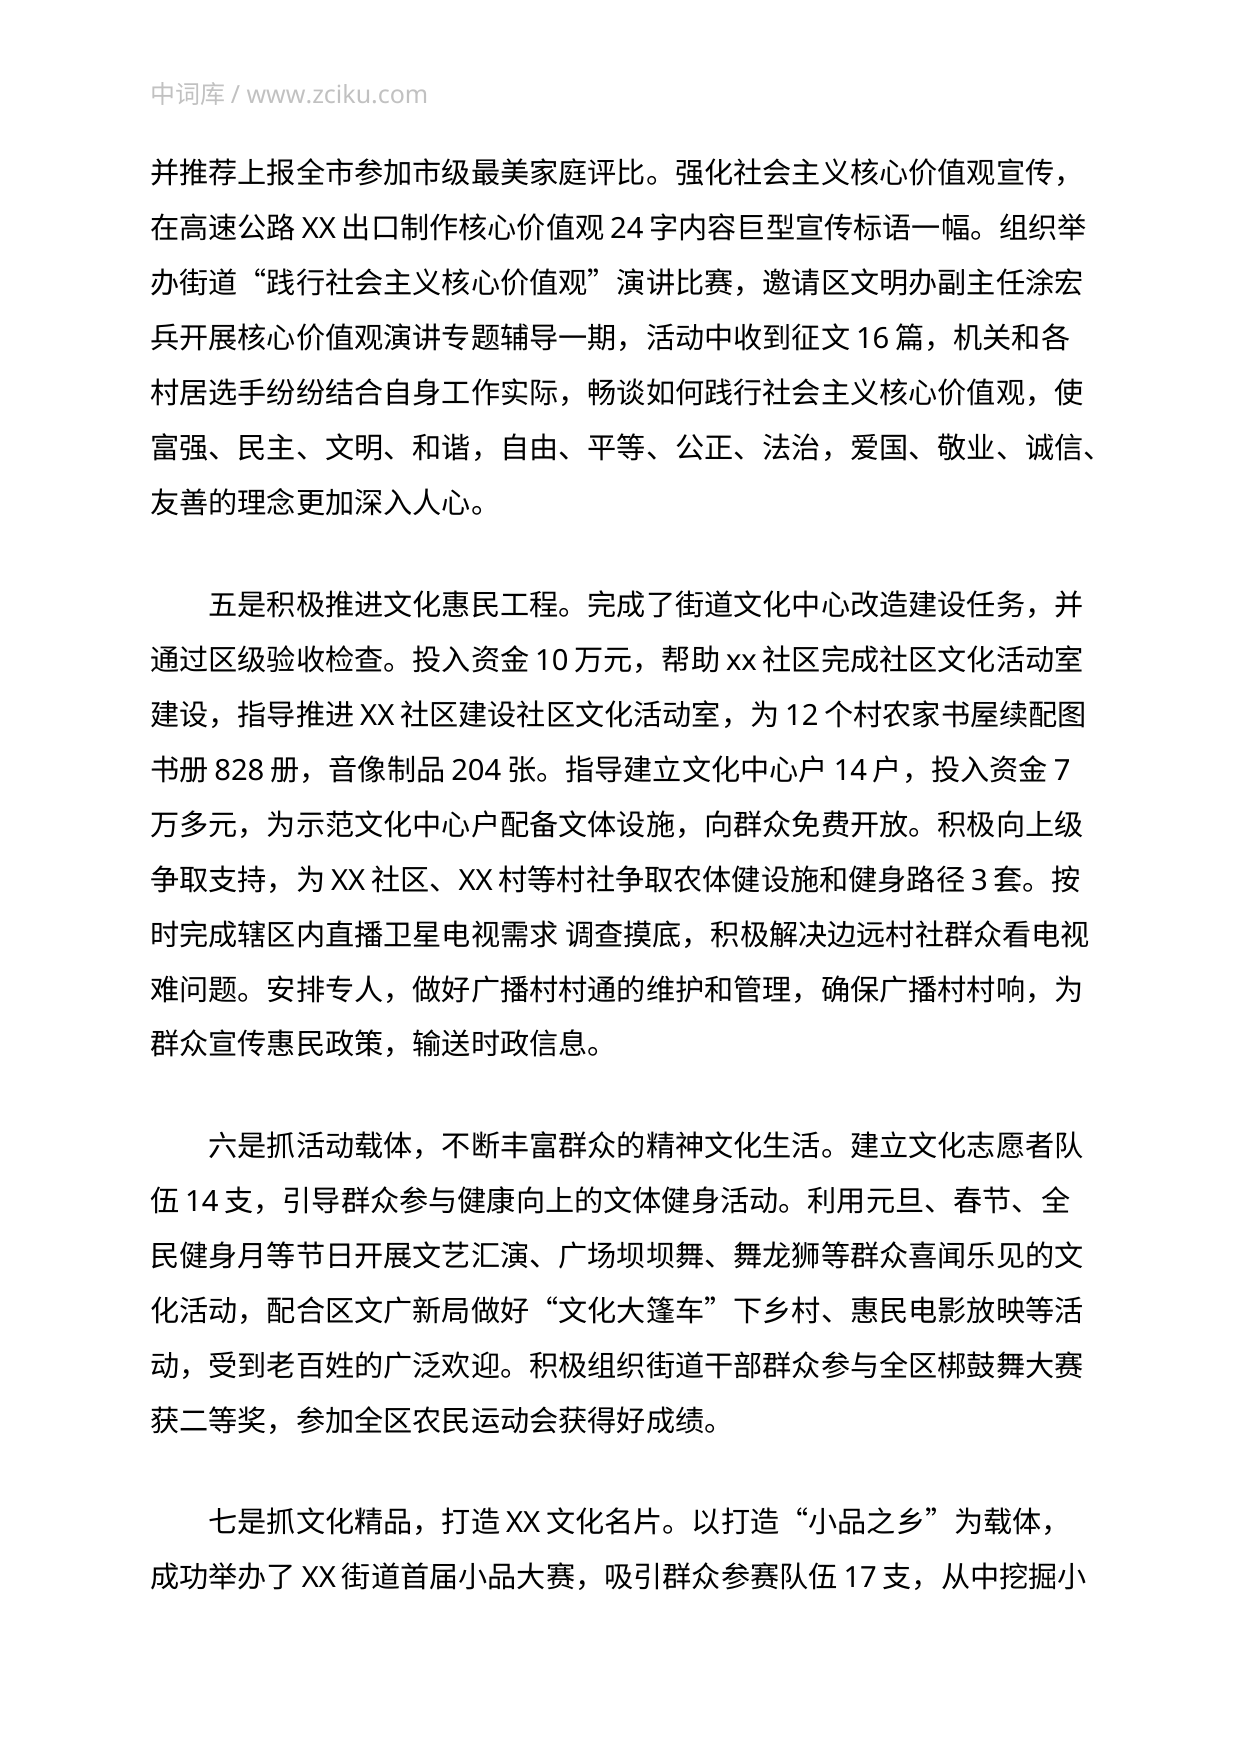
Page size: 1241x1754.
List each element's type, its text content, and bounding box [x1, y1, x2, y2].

text 五是积极推进文化惠民工程。完成了街道文化中心改造建设任务，并通过区级验收检查。投入资金10万元，帮助xx社区完成社区文化活动室建设，指导推进XX社区建设社区文化活动室，为12个村农家书屋续配图书册828册，音像制品204张。指导建立文化中心户14户，投入资金7万多元，为示范文化中心户配备文体设施，向群众免费开放。积极向上级争取支持，为XX社区、XX村等村社争取农体健设施和健身路径3套。按时完成辖区内直播卫星电视需求 调查摸底，积极解决边远村社群众看电视难问题。安排专人，做好广播村村通的维护和管理，确保广播村村响，为群众宣传惠民政策，输送时政信息。 [150, 581, 1090, 1063]
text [150, 1499, 1090, 1596]
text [150, 150, 1090, 522]
text 六是抓活动载体，不断丰富群众的精神文化生活。建立文化志愿者队伍14支，引导群众参与健康向上的文体健身活动。利用元旦、春节、全民健身月等节日开展文艺汇演、广场坝坝舞、舞龙狮等群众喜闻乐见的文化活动，配合区文广新局做好“文化大篷车”下乡村、惠民电影放映等活动，受到老百姓的广泛欢迎。积极组织街道干部群众参与全区梆鼓舞大赛获二等奖，参加全区农民运动会获得好成绩。 [150, 1123, 1090, 1439]
